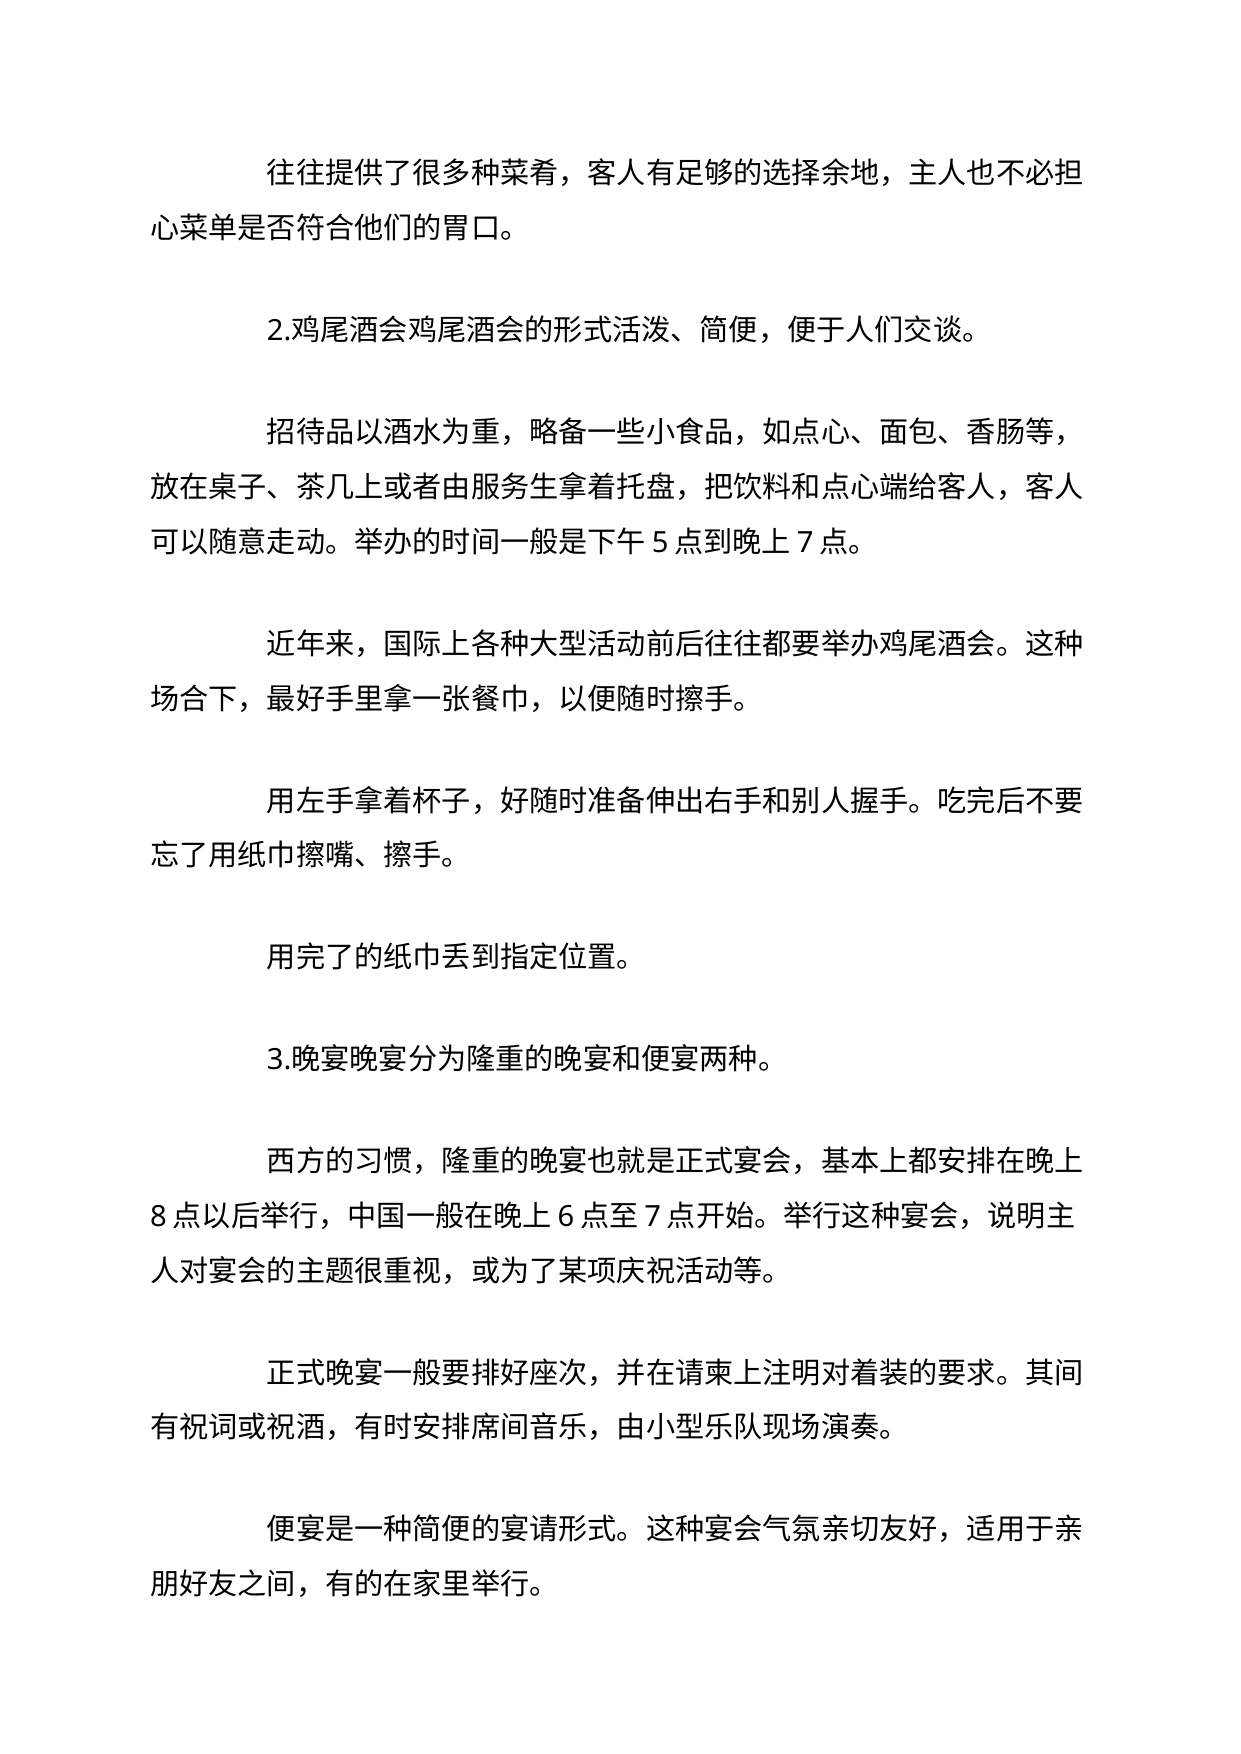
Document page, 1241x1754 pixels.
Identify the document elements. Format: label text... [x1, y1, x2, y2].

text 用左手拿着杯子，好随时准备伸出右手和别人握手。吃完后不要忘了用纸巾擦嘴、擦手。 [150, 777, 1090, 874]
text 西方的习惯，隆重的晚宴也就是正式宴会，基本上都安排在晚上8点以后举行，中国一般在晚上6点至7点开始。举行这种宴会，说明主人对宴会的主题很重视，或为了某项庆祝活动等。 [150, 1137, 1090, 1290]
text 2.鸡尾酒会鸡尾酒会的形式活泼、简便，便于人们交谈。 [150, 307, 1090, 349]
text 便宴是一种简便的宴请形式。这种宴会气氛亲切友好，适用于亲朋好友之间，有的在家里举行。 [150, 1506, 1090, 1603]
text 招待品以酒水为重，略备一些小食品，如点心、面包、香肠等，放在桌子、茶几上或者由服务生拿着托盘，把饮料和点心端给客人，客人可以随意走动。举办的时间一般是下午5点到晚上7点。 [150, 409, 1090, 561]
text 用完了的纸巾丢到指定位置。 [150, 934, 1090, 976]
text 往往提供了很多种菜肴，客人有足够的选择余地，主人也不必担心菜单是否符合他们的胃口。 [150, 150, 1090, 247]
text 正式晚宴一般要排好座次，并在请柬上注明对着装的要求。其间有祝词或祝酒，有时安排席间音乐，由小型乐队现场演奏。 [150, 1349, 1090, 1446]
text 3.晚宴晚宴分为隆重的晚宴和便宴两种。 [150, 1036, 1090, 1078]
text 近年来，国际上各种大型活动前后往往都要举办鸡尾酒会。这种场合下，最好手里拿一张餐巾，以便随时擦手。 [150, 620, 1090, 718]
